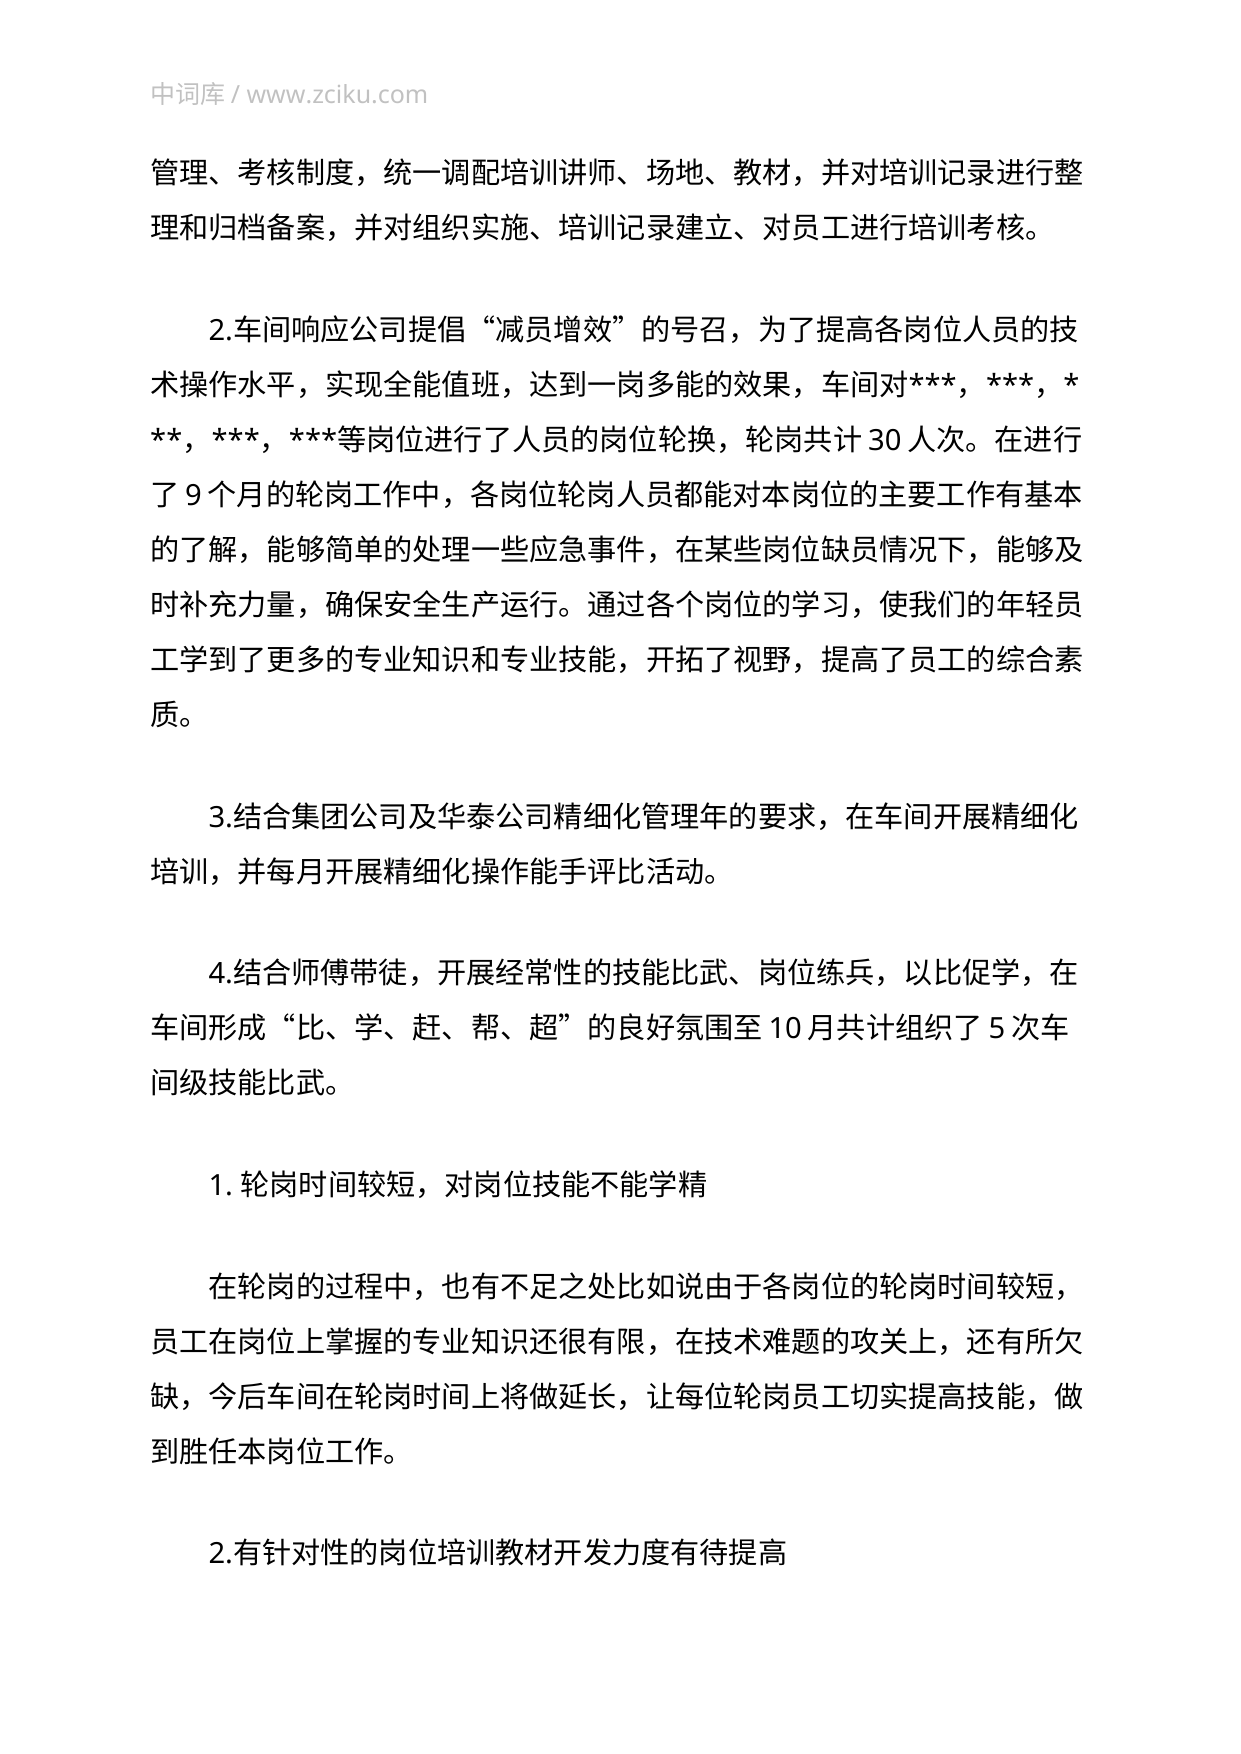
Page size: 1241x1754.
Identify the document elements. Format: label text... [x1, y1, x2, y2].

text 4.结合师傅带徒，开展经常性的技能比武、岗位练兵，以比促学，在车间形成“比、学、赶、帮、超”的良好氛围至10月共计组织了5次车间级技能比武。 [150, 950, 1090, 1102]
text 1. 轮岗时间较短，对岗位技能不能学精 [150, 1162, 1090, 1204]
text 在轮岗的过程中，也有不足之处比如说由于各岗位的轮岗时间较短，员工在岗位上掌握的专业知识还很有限，在技术难题的攻关上，还有所欠缺，今后车间在轮岗时间上将做延长，让每位轮岗员工切实提高技能，做到胜任本岗位工作。 [150, 1264, 1090, 1471]
text 2.车间响应公司提倡“减员增效”的号召，为了提高各岗位人员的技术操作水平，实现全能值班，达到一岗多能的效果，车间对***，***，***，***，***等岗位进行了人员的岗位轮换，轮岗共计30人次。在进行了9个月的轮岗工作中，各岗位轮岗人员都能对本岗位的主要工作有基本的了解，能够简单的处理一些应急事件，在某些岗位缺员情况下，能够及时补充力量，确保安全生产运行。通过各个岗位的学习，使我们的年轻员工学到了更多的专业知识和专业技能，开拓了视野，提高了员工的综合素质。 [150, 307, 1090, 734]
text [150, 150, 1090, 247]
text 2.有针对性的岗位培训教材开发力度有待提高 [150, 1530, 1090, 1572]
text 3.结合集团公司及华泰公司精细化管理年的要求，在车间开展精细化培训，并每月开展精细化操作能手评比活动。 [150, 793, 1090, 890]
